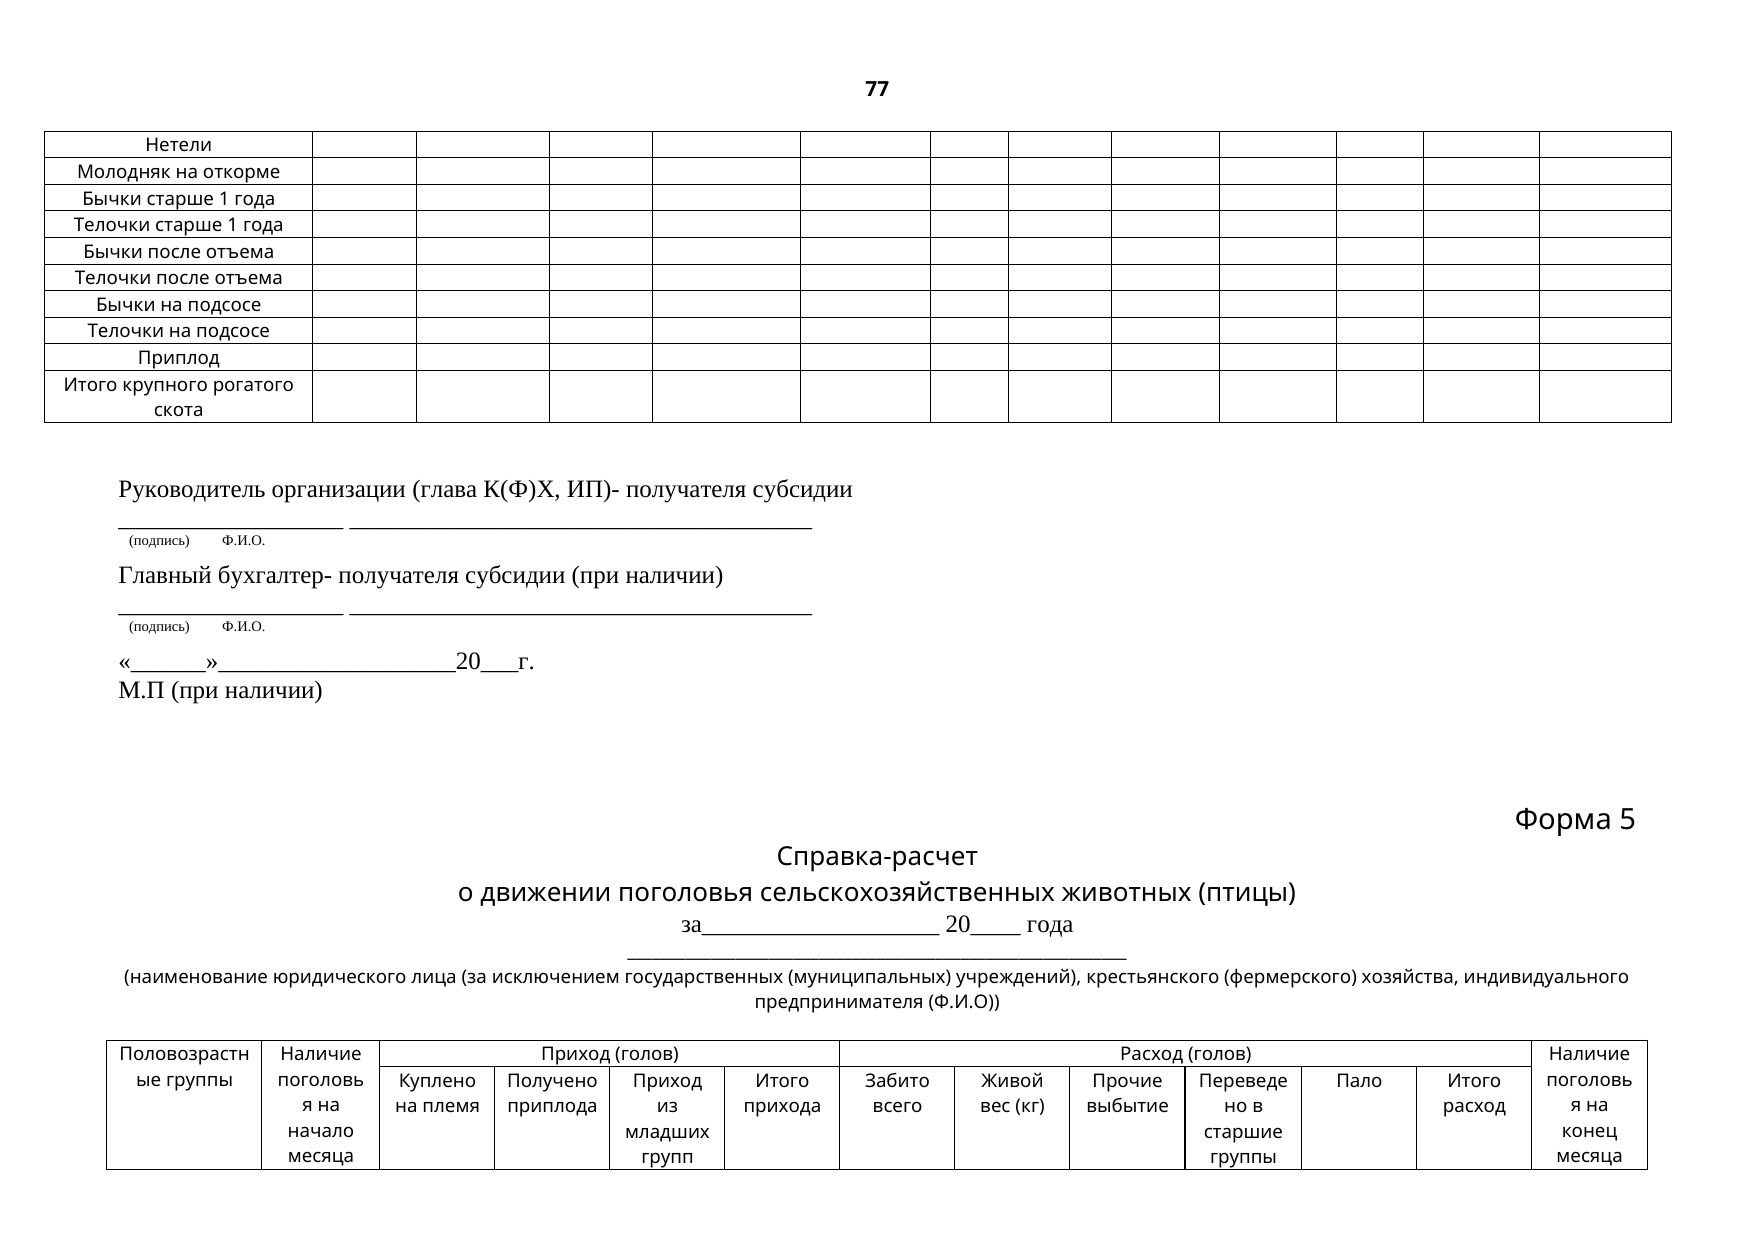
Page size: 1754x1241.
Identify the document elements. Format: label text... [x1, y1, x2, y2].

text Руководитель организации (глава К(Ф)Х, ИП)- получателя субсидии [118, 474, 1636, 503]
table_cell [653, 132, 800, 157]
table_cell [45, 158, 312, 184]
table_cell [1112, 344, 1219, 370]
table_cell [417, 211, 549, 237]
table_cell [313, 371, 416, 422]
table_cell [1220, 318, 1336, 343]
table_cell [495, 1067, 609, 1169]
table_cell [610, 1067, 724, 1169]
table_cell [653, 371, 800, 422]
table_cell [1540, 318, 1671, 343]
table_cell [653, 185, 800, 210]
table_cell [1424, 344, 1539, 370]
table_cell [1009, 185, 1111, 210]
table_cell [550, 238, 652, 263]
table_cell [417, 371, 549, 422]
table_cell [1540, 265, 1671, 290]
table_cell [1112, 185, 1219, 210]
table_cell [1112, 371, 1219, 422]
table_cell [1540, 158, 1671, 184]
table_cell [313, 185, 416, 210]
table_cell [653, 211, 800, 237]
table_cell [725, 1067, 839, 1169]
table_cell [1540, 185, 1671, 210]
text Главный бухгалтер- получателя субсидии (при наличии) [118, 560, 1636, 589]
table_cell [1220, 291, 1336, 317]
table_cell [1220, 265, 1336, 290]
text __________________ _____________________________________ [118, 503, 1636, 531]
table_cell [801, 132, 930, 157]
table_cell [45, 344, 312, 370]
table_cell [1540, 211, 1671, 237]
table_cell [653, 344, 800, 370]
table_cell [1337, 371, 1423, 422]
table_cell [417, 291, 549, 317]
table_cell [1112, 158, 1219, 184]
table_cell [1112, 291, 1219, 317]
text «______»___________________20___г. [118, 646, 1636, 675]
text ____________________________________________________________ [118, 937, 1636, 963]
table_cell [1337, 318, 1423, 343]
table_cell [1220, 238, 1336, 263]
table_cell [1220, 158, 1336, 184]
text Справка-расчет [118, 838, 1636, 873]
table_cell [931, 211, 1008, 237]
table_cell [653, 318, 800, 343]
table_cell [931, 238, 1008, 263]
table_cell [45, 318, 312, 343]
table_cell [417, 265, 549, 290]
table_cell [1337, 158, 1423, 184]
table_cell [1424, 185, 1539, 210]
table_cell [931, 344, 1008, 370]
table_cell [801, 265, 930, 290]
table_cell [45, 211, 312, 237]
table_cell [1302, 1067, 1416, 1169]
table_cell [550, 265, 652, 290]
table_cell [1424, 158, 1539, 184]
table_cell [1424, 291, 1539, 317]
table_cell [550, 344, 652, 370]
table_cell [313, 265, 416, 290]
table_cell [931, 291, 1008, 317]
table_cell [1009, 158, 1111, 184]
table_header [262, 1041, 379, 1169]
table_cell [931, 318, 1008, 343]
text за___________________ 20____ года [118, 909, 1636, 937]
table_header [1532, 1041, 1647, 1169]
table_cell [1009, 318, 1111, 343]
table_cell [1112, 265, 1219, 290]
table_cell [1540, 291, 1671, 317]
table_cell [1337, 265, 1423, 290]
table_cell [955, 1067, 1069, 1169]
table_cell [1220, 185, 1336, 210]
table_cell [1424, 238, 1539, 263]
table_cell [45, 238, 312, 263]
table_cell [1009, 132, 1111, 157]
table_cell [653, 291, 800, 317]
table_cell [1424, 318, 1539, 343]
text __________________ _____________________________________ [118, 589, 1636, 618]
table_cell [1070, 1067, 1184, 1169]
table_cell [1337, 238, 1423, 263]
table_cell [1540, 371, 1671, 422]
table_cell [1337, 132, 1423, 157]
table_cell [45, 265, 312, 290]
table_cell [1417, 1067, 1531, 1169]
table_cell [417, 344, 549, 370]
text (подпись) Ф.И.О. [118, 531, 1636, 560]
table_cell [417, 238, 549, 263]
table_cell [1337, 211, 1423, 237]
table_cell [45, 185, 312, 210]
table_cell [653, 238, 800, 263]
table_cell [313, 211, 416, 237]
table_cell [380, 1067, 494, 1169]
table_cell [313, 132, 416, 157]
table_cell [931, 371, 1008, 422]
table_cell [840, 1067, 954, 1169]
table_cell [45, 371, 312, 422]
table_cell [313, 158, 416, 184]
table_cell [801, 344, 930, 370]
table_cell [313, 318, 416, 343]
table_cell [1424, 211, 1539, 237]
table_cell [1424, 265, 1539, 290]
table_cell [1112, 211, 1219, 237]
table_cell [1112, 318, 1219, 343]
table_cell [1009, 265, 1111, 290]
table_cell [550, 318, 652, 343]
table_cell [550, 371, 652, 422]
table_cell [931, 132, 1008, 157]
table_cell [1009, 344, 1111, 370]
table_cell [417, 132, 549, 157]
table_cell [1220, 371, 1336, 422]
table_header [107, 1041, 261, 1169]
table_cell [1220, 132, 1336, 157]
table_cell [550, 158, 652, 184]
text Форма 5 [118, 798, 1636, 838]
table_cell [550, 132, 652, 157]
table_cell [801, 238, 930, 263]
text (подпись) Ф.И.О. [118, 618, 1636, 646]
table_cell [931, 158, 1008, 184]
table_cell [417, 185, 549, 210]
text (наименование юридического лица (за исключением государственных (муниципальных) учреждений), крестьянского (фермерского) хозяйства, индивидуального предпринимателя (Ф.И.О)) [118, 963, 1636, 1014]
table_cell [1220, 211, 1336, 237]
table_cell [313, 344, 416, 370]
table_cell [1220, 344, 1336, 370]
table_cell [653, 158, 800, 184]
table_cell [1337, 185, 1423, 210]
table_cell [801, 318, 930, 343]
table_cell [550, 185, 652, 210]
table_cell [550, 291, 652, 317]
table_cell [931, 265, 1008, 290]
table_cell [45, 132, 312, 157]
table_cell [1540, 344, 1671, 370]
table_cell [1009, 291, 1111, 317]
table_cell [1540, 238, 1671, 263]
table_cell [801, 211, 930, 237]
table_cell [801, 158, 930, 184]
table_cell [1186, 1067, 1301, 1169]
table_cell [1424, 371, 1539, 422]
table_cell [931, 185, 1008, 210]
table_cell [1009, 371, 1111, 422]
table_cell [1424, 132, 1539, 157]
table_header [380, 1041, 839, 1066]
text о движении поголовья сельскохозяйственных животных (птицы) [118, 873, 1636, 909]
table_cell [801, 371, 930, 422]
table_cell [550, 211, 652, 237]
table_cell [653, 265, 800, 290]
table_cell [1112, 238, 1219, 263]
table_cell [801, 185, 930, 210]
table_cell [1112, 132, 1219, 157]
text М.П (при наличии) [118, 675, 1636, 704]
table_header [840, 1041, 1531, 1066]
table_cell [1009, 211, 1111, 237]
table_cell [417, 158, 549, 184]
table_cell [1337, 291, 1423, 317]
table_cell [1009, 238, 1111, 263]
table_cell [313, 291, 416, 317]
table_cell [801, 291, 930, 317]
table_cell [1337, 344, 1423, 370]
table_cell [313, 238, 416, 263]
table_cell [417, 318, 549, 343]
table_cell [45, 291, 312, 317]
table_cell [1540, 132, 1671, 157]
